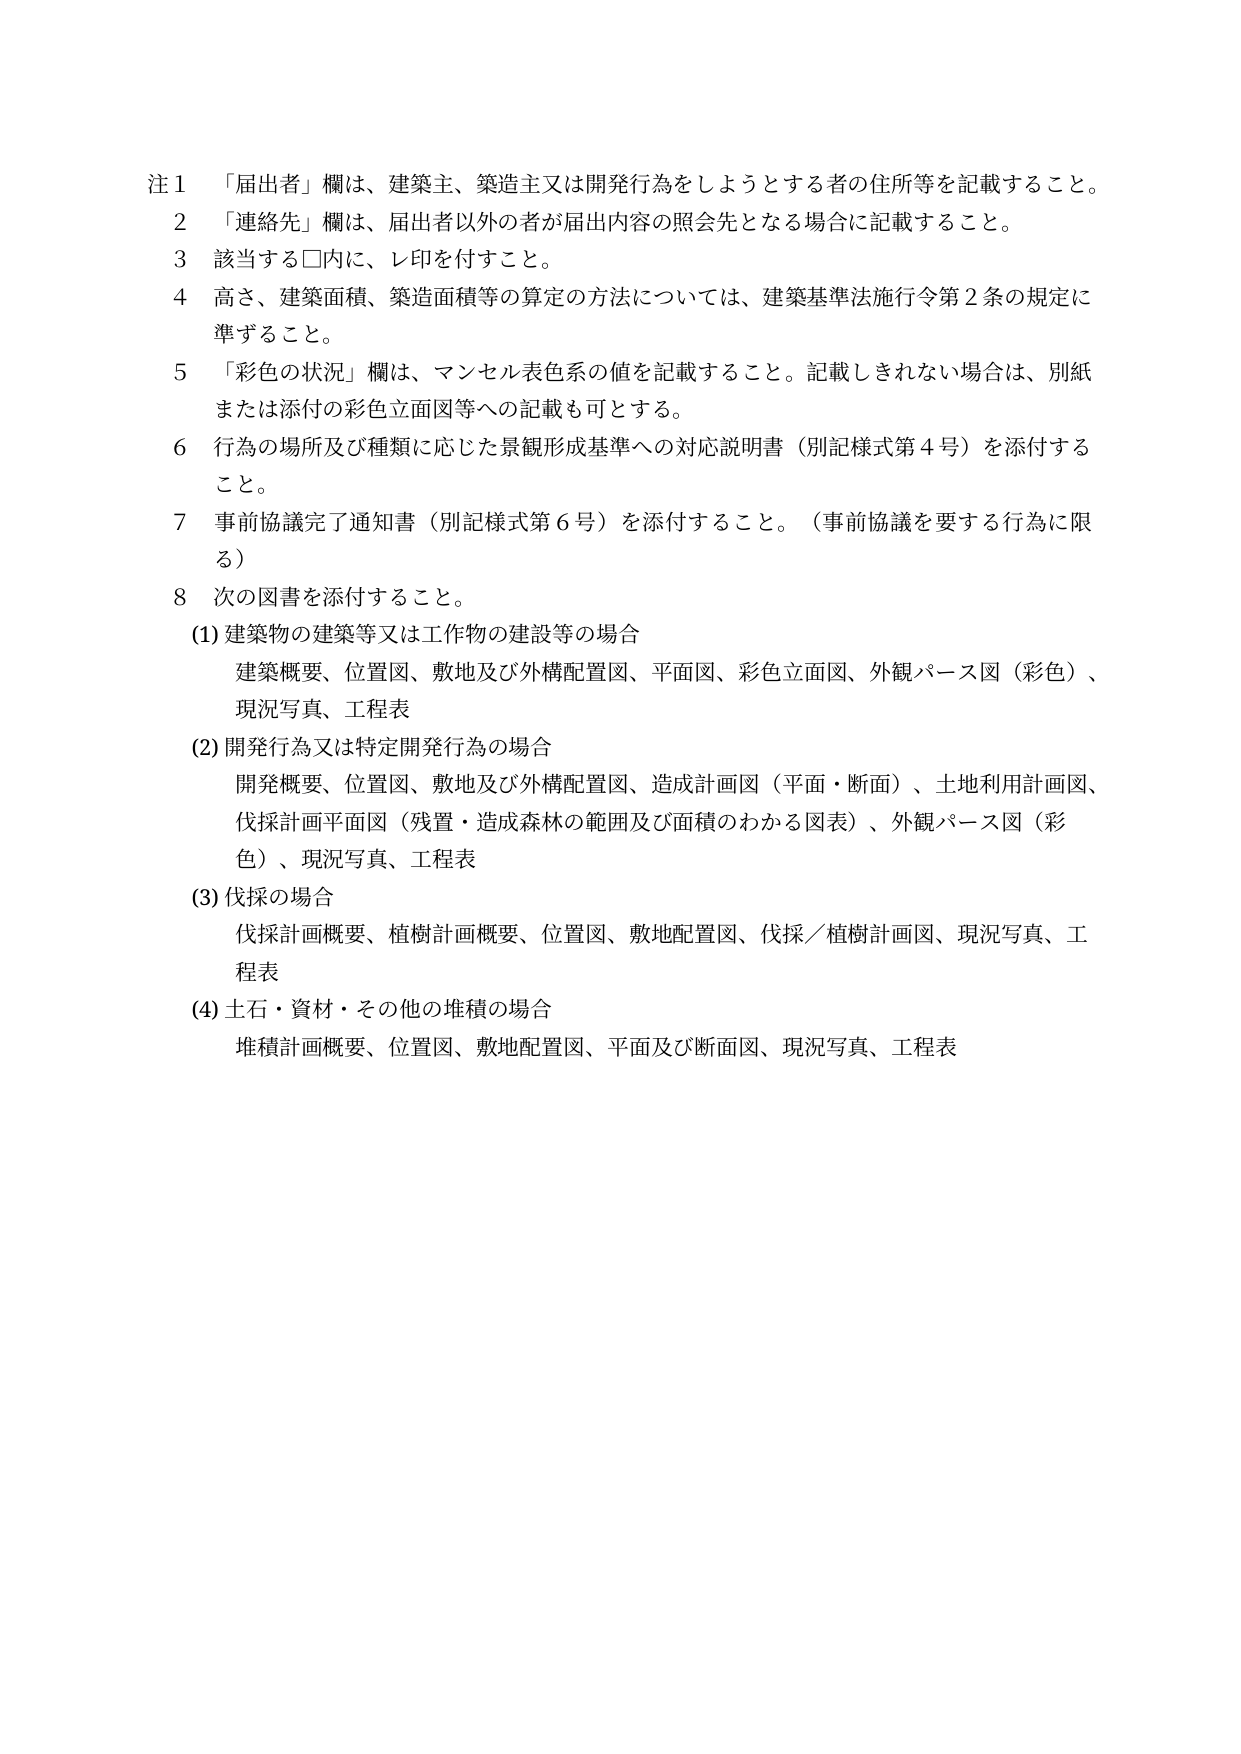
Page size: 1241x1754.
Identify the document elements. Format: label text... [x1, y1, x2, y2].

text (4) 土石・資材・その他の堆積の場合 [148, 989, 1093, 1027]
text (3) 伐採の場合 [148, 877, 1093, 914]
text ７ 事前協議完了通知書（別記様式第６号）を添付すること。（事前協議を要する行為に限る） [169, 502, 1093, 577]
text (1) 建築物の建築等又は工作物の建設等の場合 [148, 614, 1093, 652]
text ３ 該当する□内に、レ印を付すこと。 [169, 239, 1093, 277]
text 堆積計画概要、位置図、敷地配置図、平面及び断面図、現況写真、工程表 [148, 1027, 1092, 1064]
text 建築概要、位置図、敷地及び外構配置図、平面図、彩色立面図、外観パース図（彩色）、現況写真、工程表 [235, 652, 1093, 727]
text 開発概要、位置図、敷地及び外構配置図、造成計画図（平面・断面）、土地利用計画図、伐採計画平面図（残置・造成森林の範囲及び面積のわかる図表）、外観パース図（彩色）、現況写真、工程表 [235, 764, 1092, 877]
text 注１ 「届出者」欄は、建築主、築造主又は開発行為をしようとする者の住所等を記載すること。 [148, 164, 1093, 202]
text ２ 「連絡先」欄は、届出者以外の者が届出内容の照会先となる場合に記載すること。 [169, 202, 1093, 239]
text 伐採計画概要、植樹計画概要、位置図、敷地配置図、伐採／植樹計画図、現況写真、工程表 [235, 914, 1092, 989]
text ４ 高さ、建築面積、築造面積等の算定の方法については、建築基準法施行令第２条の規定に準ずること。 [169, 277, 1093, 352]
text ８ 次の図書を添付すること。 [169, 577, 1093, 614]
text ５ 「彩色の状況」欄は、マンセル表色系の値を記載すること。記載しきれない場合は、別紙または添付の彩色立面図等への記載も可とする。 [169, 352, 1093, 427]
text (2) 開発行為又は特定開発行為の場合 [148, 727, 1093, 764]
text ６ 行為の場所及び種類に応じた景観形成基準への対応説明書（別記様式第４号）を添付すること。 [169, 427, 1093, 502]
